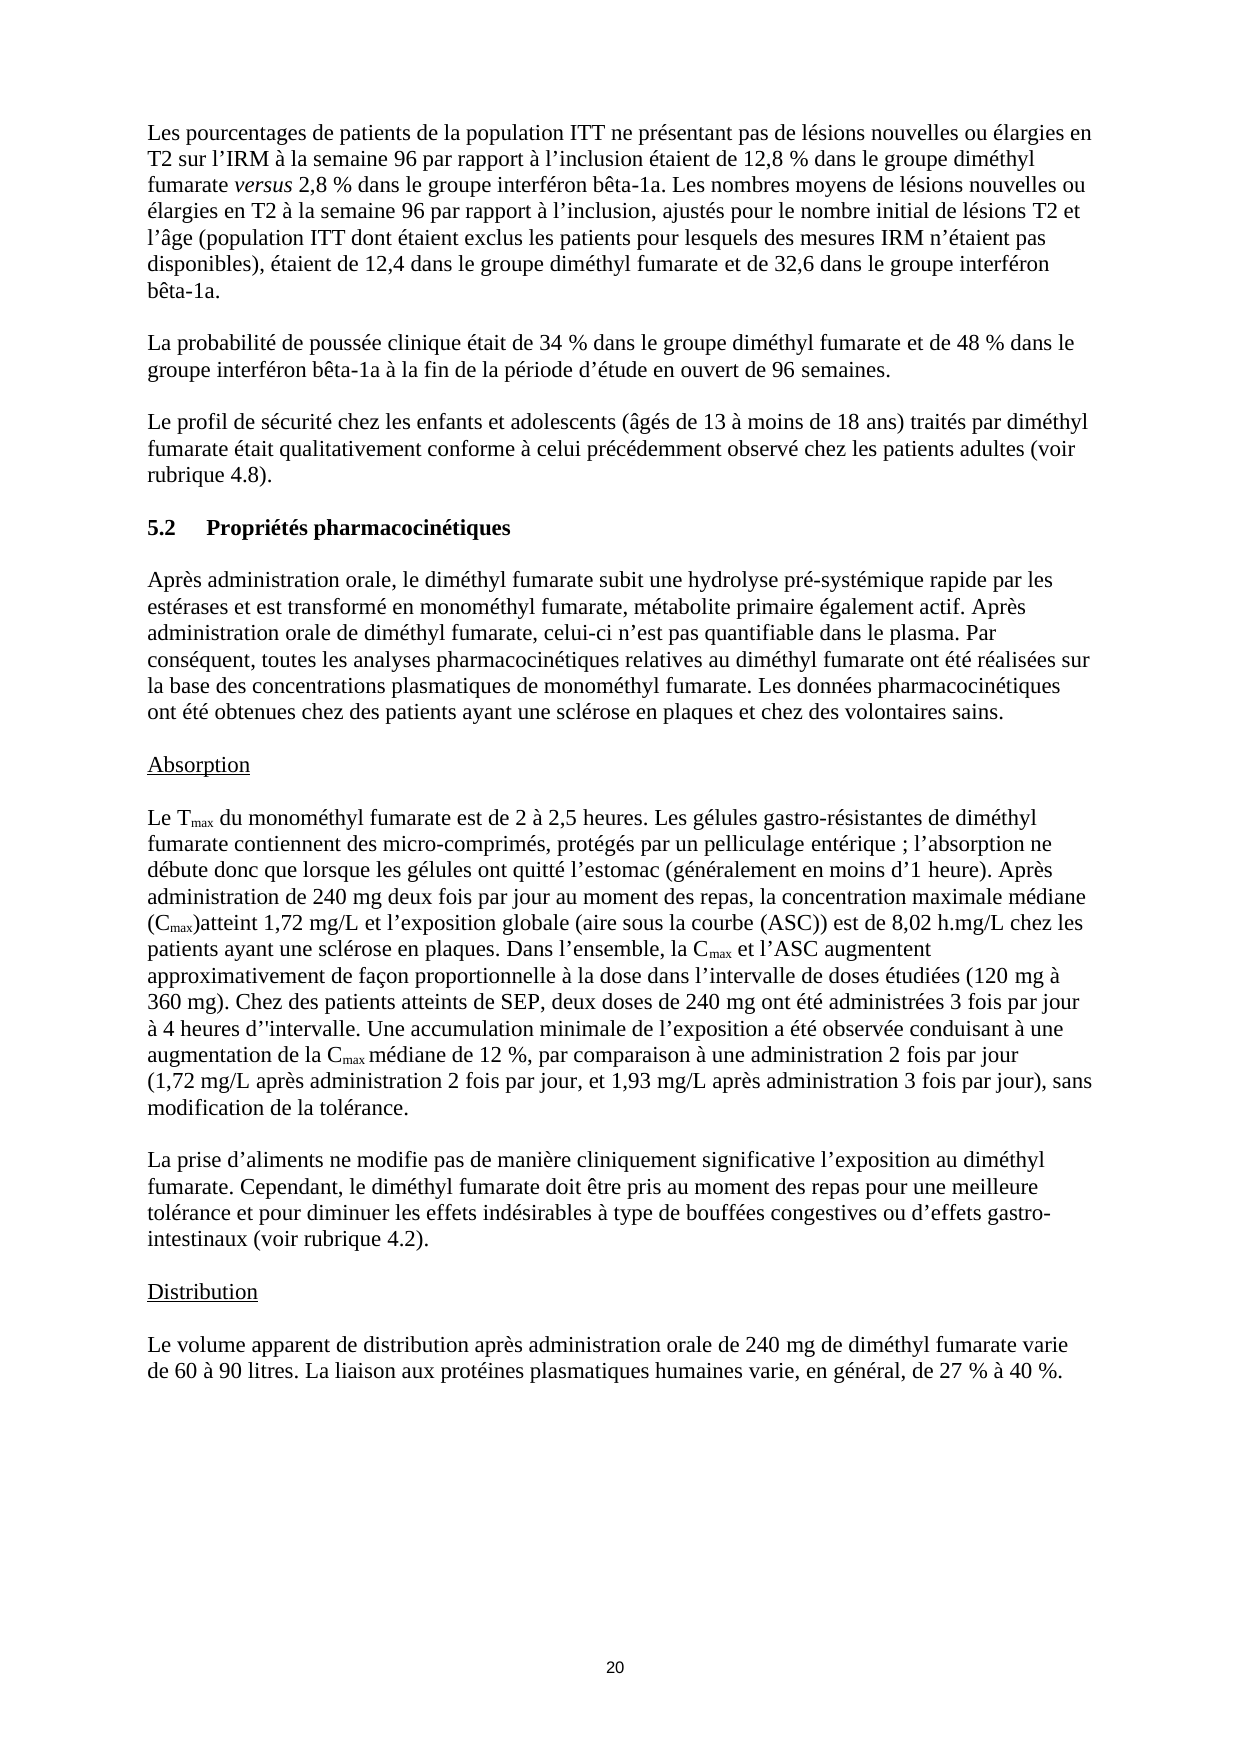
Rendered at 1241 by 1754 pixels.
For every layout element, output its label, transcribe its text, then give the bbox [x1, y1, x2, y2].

text Les pourcentages de patients de la population ITT ne présentant pas de lésions nouvelles ou élargies en T2 sur l’IRM à la semaine 96 par rapport à l’inclusion étaient de 12,8 % dans le groupe diméthyl fumarate versus 2,8 % dans le groupe interféron bêta-1a. Les nombres moyens de lésions nouvelles ou élargies en T2 à la semaine 96 par rapport à l’inclusion, ajustés pour le nombre initial de lésions T2 et l’âge (population ITT dont étaient exclus les patients pour lesquels des mesures IRM n’étaient pas disponibles), étaient de 12,4 dans le groupe diméthyl fumarate et de 32,6 dans le groupe interféron bêta-1a. [147, 118, 1093, 303]
text Absorption [147, 751, 1093, 777]
text Distribution [147, 1278, 1093, 1304]
text Le volume apparent de distribution après administration orale de 240 mg de diméthyl fumarate varie de 60 à 90 litres. La liaison aux protéines plasmatiques humaines varie, en général, de 27 % à 40 %. [147, 1331, 1093, 1383]
text Le profil de sécurité chez les enfants et adolescents (âgés de 13 à moins de 18 ans) traités par diméthyl fumarate était qualitativement conforme à celui précédemment observé chez les patients adultes (voir rubrique 4.8). [147, 408, 1093, 487]
text La probabilité de poussée clinique était de 34 % dans le groupe diméthyl fumarate et de 48 % dans le groupe interféron bêta-1a à la fin de la période d’étude en ouvert de 96 semaines. [147, 329, 1093, 382]
text La prise d’aliments ne modifie pas de manière cliniquement significative l’exposition au diméthyl fumarate. Cependant, le diméthyl fumarate doit être pris au moment des repas pour une meilleure tolérance et pour diminuer les effets indésirables à type de bouffées congestives ou d’effets gastro-intestinaux (voir rubrique 4.2). [147, 1146, 1093, 1252]
text Après administration orale, le diméthyl fumarate subit une hydrolyse pré-systémique rapide par les estérases et est transformé en monométhyl fumarate, métabolite primaire également actif. Après administration orale de diméthyl fumarate, celui-ci n’est pas quantifiable dans le plasma. Par conséquent, toutes les analyses pharmacocinétiques relatives au diméthyl fumarate ont été réalisées sur la base des concentrations plasmatiques de monométhyl fumarate. Les données pharmacocinétiques ont été obtenues chez des patients ayant une sclérose en plaques et chez des volontaires sains. [147, 567, 1093, 725]
text 5.2 Propriétés pharmacocinétiques [147, 514, 1093, 540]
text Le Tmax du monométhyl fumarate est de 2 à 2,5 heures. Les gélules gastro-résistantes de diméthyl fumarate contiennent des micro-comprimés, protégés par un pelliculage entérique ; l’absorption ne débute donc que lorsque les gélules ont quitté l’estomac (généralement en moins d’1 heure). Après administration de 240 mg deux fois par jour au moment des repas, la concentration maximale médiane (Cmax)atteint 1,72 mg/L et l’exposition globale (aire sous la courbe (ASC)) est de 8,02 h.mg/L chez les patients ayant une sclérose en plaques. Dans l’ensemble, la Cmax et l’ASC augmentent approximativement de façon proportionnelle à la dose dans l’intervalle de doses étudiées (120 mg à 360 mg). Chez des patients atteints de SEP, deux doses de 240 mg ont été administrées 3 fois par jour à 4 heures d’'intervalle. Une accumulation minimale de l’exposition a été observée conduisant à une augmentation de la Cmax médiane de 12 %, par comparaison à une administration 2 fois par jour (1,72 mg/L après administration 2 fois par jour, et 1,93 mg/L après administration 3 fois par jour), sans modification de la tolérance. [147, 804, 1093, 1120]
